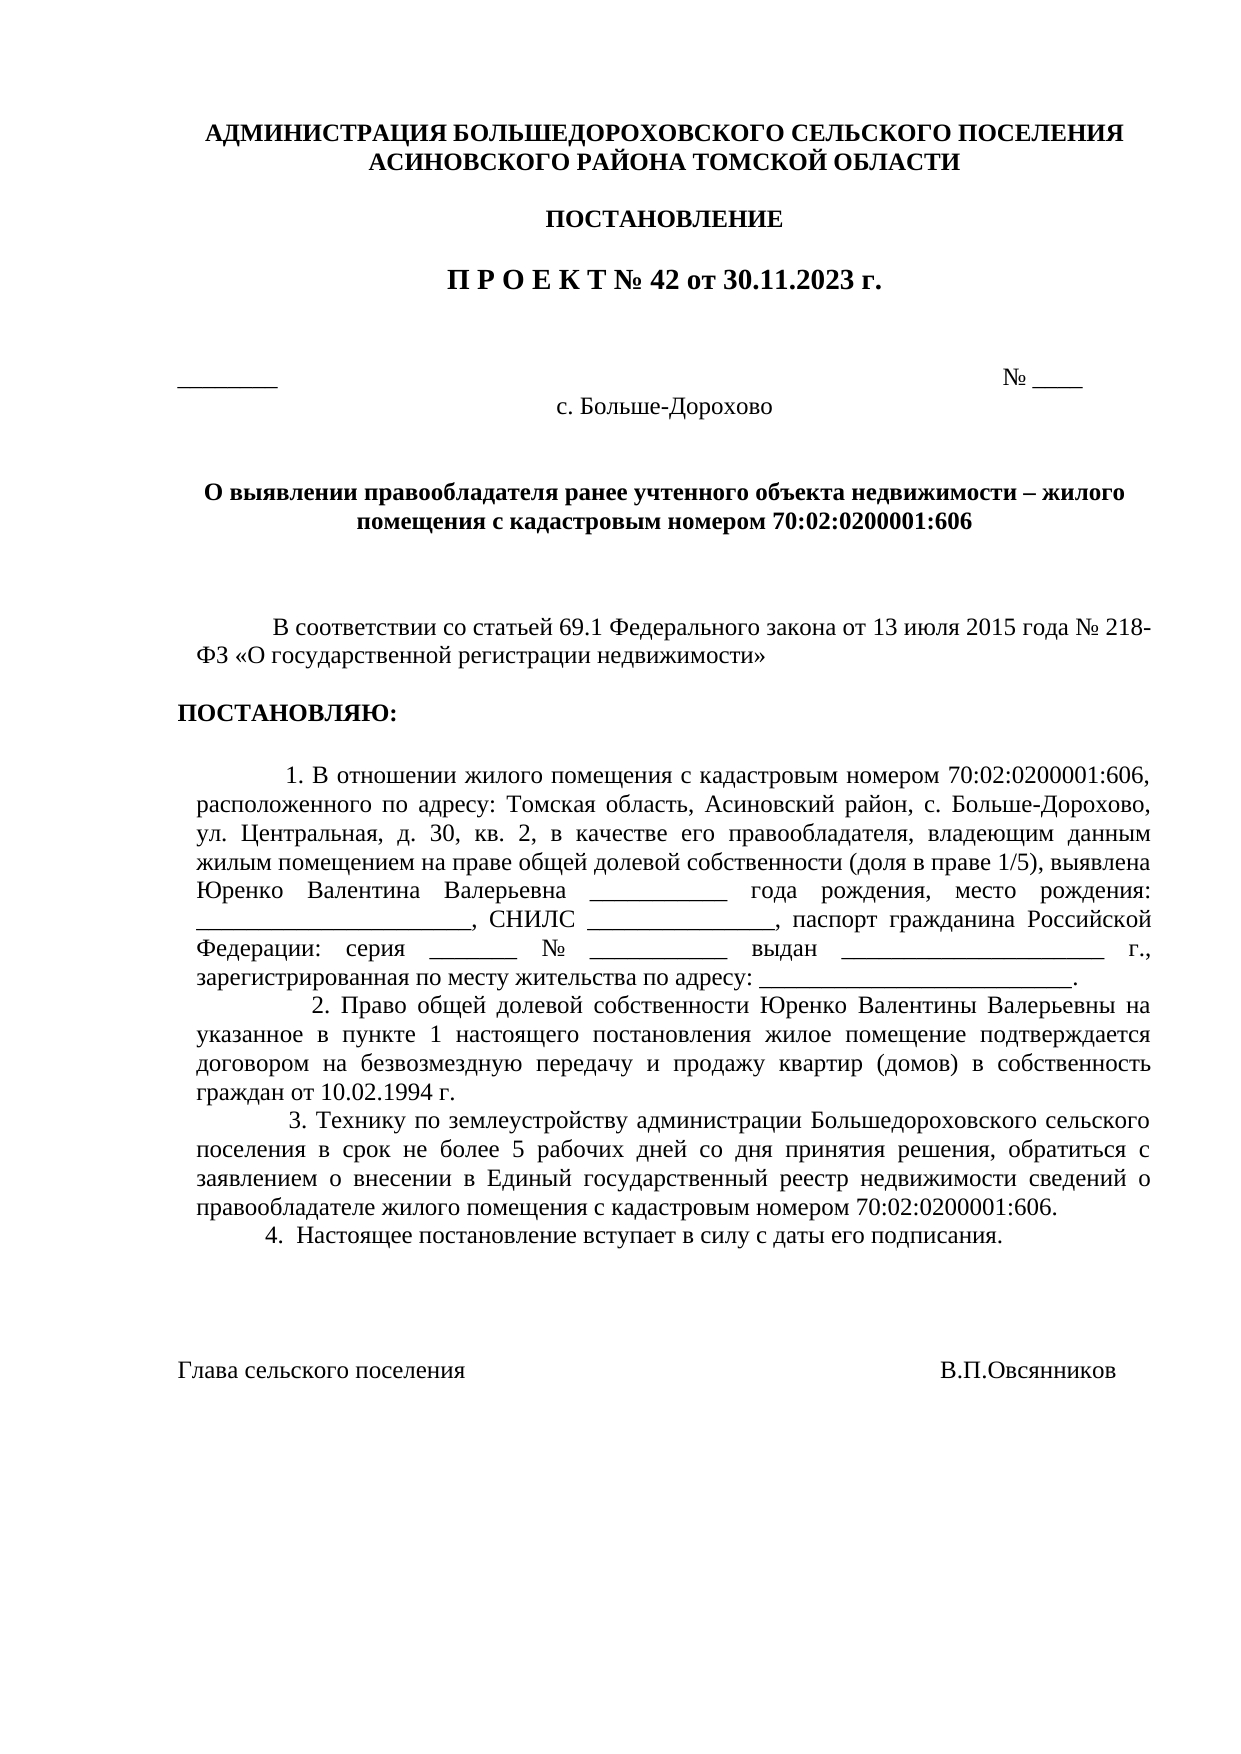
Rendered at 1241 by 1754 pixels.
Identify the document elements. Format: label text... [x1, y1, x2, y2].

text 1. В отношении жилого помещения с кадастровым номером 70:02:0200001:606, расположенного по адресу: Томская область, Асиновский район, с. Больше-Дорохово, ул. Центральная, д. 30, кв. 2, в качестве его правообладателя, владеющим данным жилым помещением на праве общей долевой собственности (доля в праве 1/5), выявлена Юренко Валентина Валерьевна ___________ года рождения, место рождения: ______________________, СНИЛС _______________, паспорт гражданина Российской Федерации: серия _______ № ___________ выдан _____________________ г., зарегистрированная по месту жительства по адресу: _________________________. [196, 760, 1152, 990]
text АДМИНИСТРАЦИЯ БОЛЬШЕДОРОХОВСКОГО СЕЛЬСКОГО ПОСЕЛЕНИЯ АСИНОВСКОГО РАЙОНА ТОМСКОЙ ОБЛАСТИ [177, 118, 1152, 176]
text О выявлении правообладателя ранее учтенного объекта недвижимости – жилого помещения с кадастровым номером 70:02:0200001:606 [177, 477, 1152, 535]
text ПОСТАНОВЛЯЮ: [177, 698, 1152, 727]
text 2. Право общей долевой собственности Юренко Валентины Валерьевны на указанное в пункте 1 настоящего постановления жилое помещение подтверждается договором на безвозмездную передачу и продажу квартир (домов) в собственность граждан от 10.02.1994 г. [196, 990, 1152, 1105]
text с. Больше-Дорохово [177, 391, 1152, 420]
text В соответствии со статьей 69.1 Федерального закона от 13 июля 2015 года № 218-ФЗ «О государственной регистрации недвижимости» [196, 612, 1152, 669]
text 3. Технику по землеустройству администрации Большедороховского сельского поселения в срок не более 5 рабочих дней со дня принятия решения, обратиться с заявлением о внесении в Единый государственный реестр недвижимости сведений о правообладателе жилого помещения с кадастровым номером 70:02:0200001:606. [196, 1105, 1152, 1220]
text 4. Настоящее постановление вступает в силу с даты его подписания. [196, 1220, 1152, 1249]
text ПОСТАНОВЛЕНИЕ [177, 204, 1152, 233]
text Глава сельского поселения В.П.Овсянников [177, 1355, 1152, 1383]
text П Р О Е К Т № 42 от 30.11.2023 г. [177, 262, 1152, 295]
text ________ № ____ [177, 362, 1152, 391]
